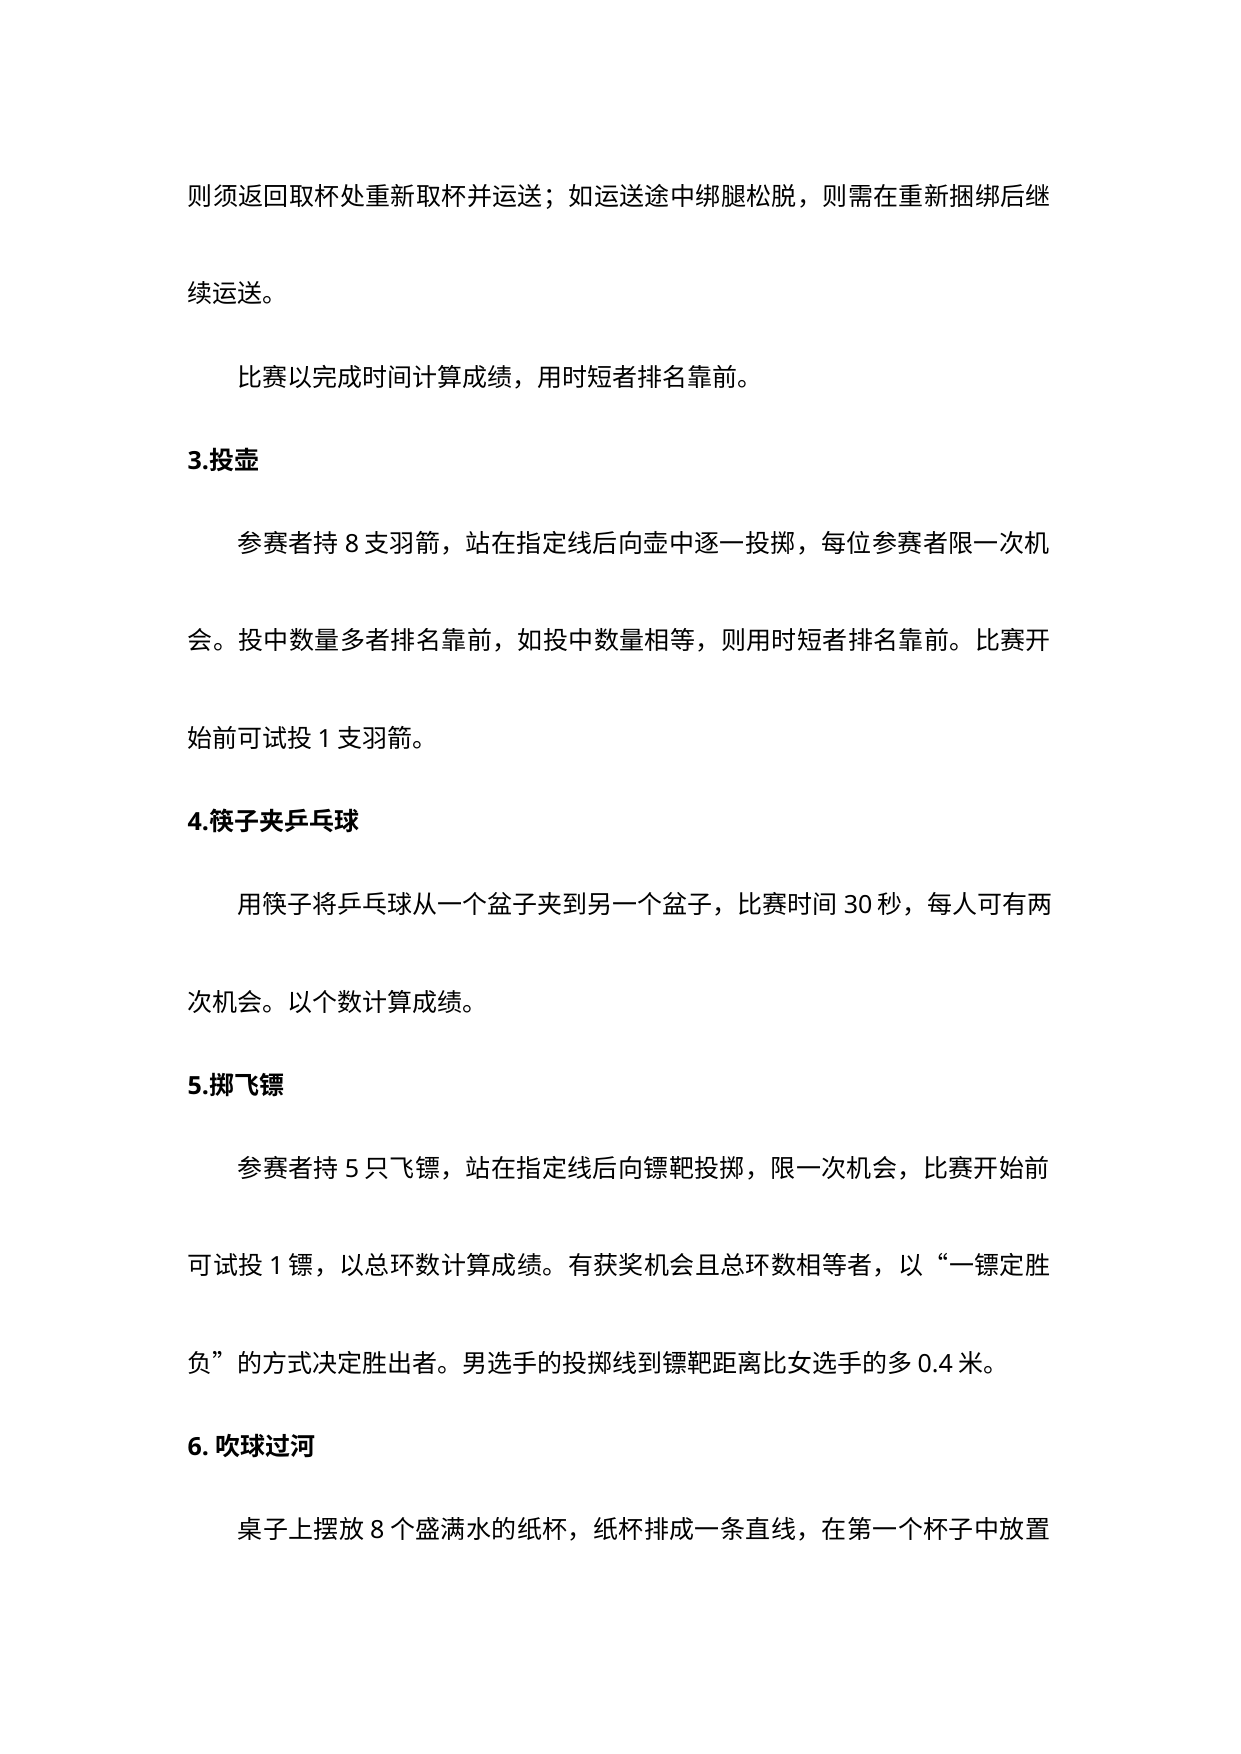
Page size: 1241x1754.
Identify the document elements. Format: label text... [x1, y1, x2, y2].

text 3.投壶 [187, 426, 1053, 491]
text 比赛以完成时间计算成绩，用时短者排名靠前。 [187, 343, 1053, 408]
text 5.掷飞镖 [187, 1051, 1053, 1116]
text 参赛者持8支羽箭，站在指定线后向壶中逐一投掷，每位参赛者限一次机会。投中数量多者排名靠前，如投中数量相等，则用时短者排名靠前。比赛开始前可试投1支羽箭。 [187, 509, 1053, 769]
text 6. 吹球过河 [187, 1412, 1053, 1477]
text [187, 1495, 1053, 1560]
text 4.筷子夹乒乓球 [187, 787, 1053, 852]
text 参赛者持5只飞镖，站在指定线后向镖靶投掷，限一次机会，比赛开始前可试投1镖，以总环数计算成绩。有获奖机会且总环数相等者，以“一镖定胜负”的方式决定胜出者。男选手的投掷线到镖靶距离比女选手的多0.4米。 [187, 1134, 1053, 1394]
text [187, 162, 1053, 324]
text 用筷子将乒乓球从一个盆子夹到另一个盆子，比赛时间30秒，每人可有两次机会。以个数计算成绩。 [187, 870, 1053, 1033]
